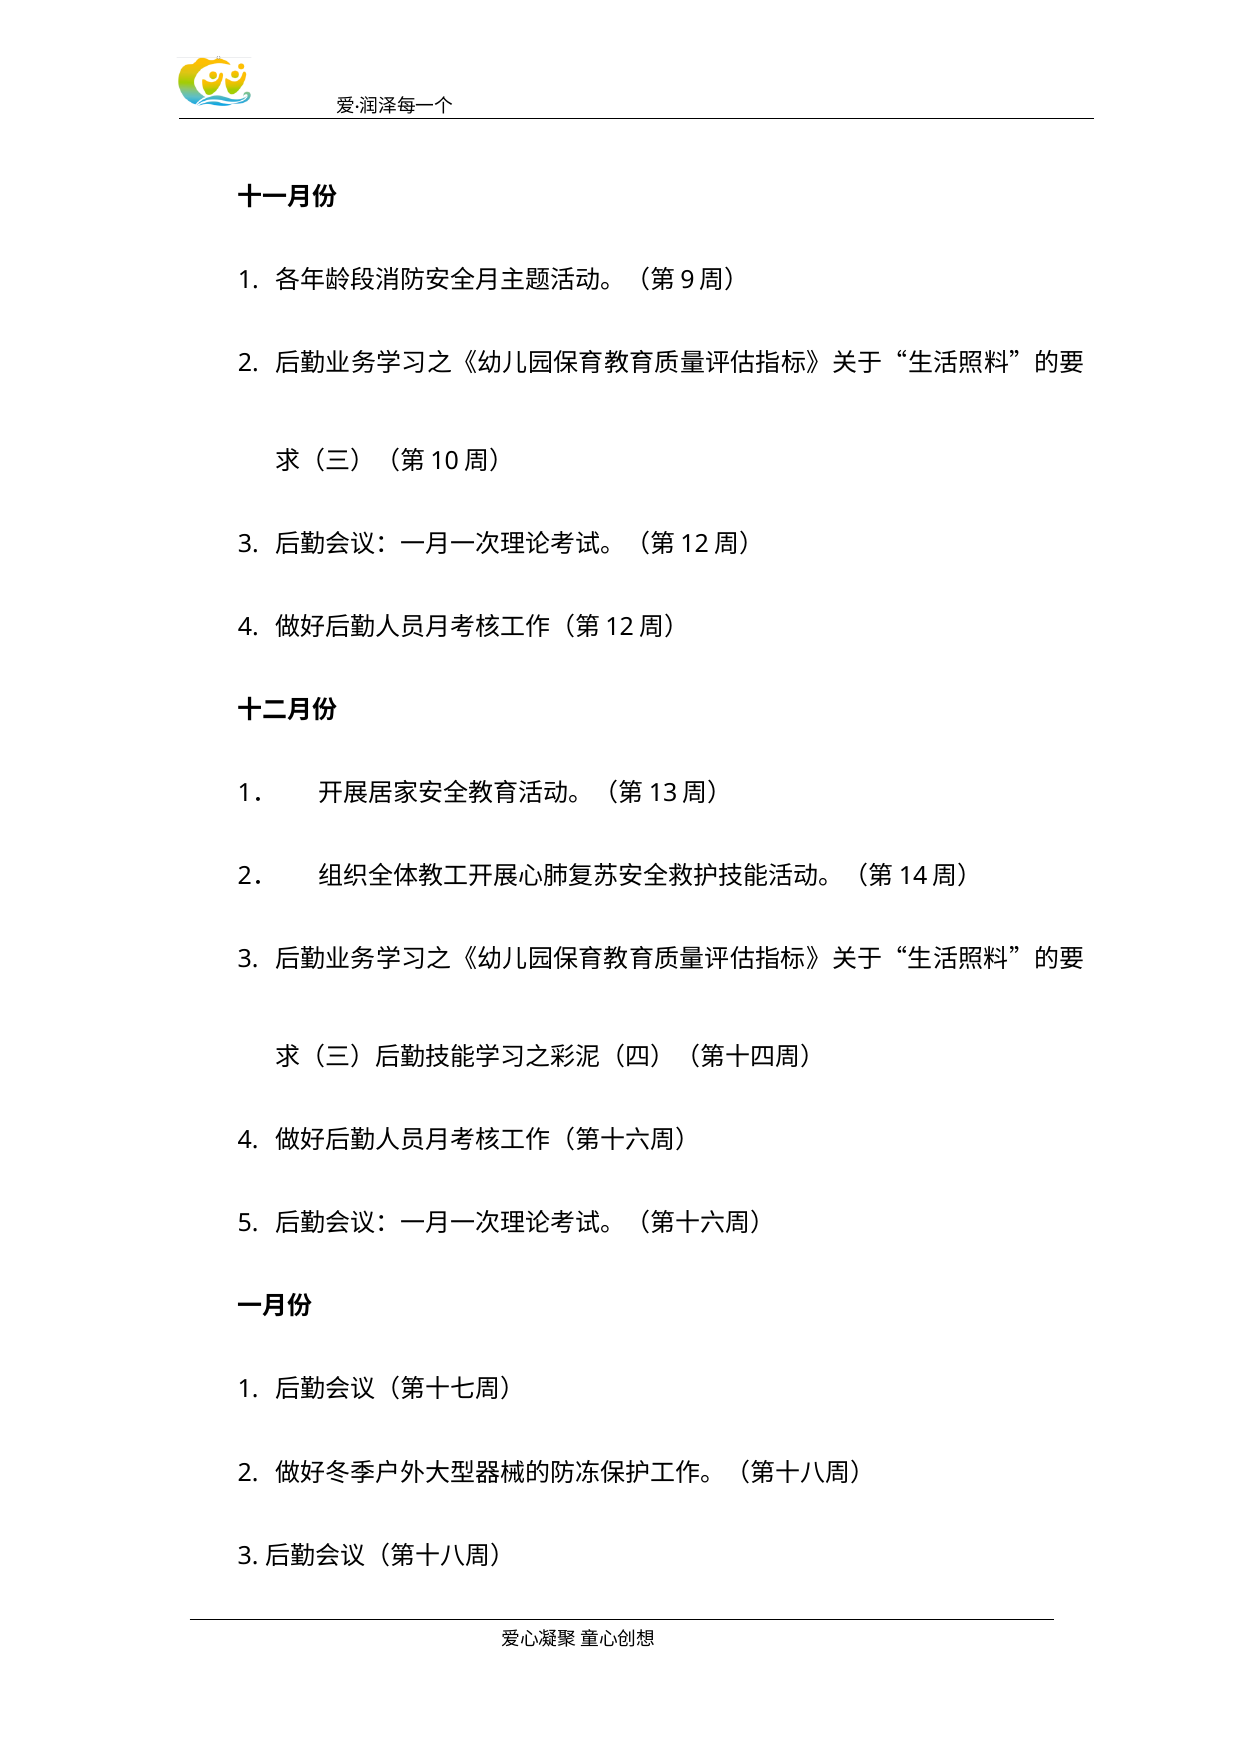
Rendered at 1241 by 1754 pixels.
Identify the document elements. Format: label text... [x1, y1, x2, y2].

list 后勤业务学习之《幼儿园保育教育质量评估指标》关于“生活照料”的要求（三）后勤技能学习之彩泥（四）（第十四周） [237, 924, 1085, 1087]
list 后勤会议（第十七周） [237, 1354, 1085, 1419]
list 后勤业务学习之《幼儿园保育教育质量评估指标》关于“生活照料”的要求（三）（第10周） [238, 328, 1085, 491]
list 各年龄段消防安全月主题活动。（第9周） [238, 245, 1085, 310]
picture [176, 56, 252, 108]
list 3. 后勤会议（第十八周） [187, 1521, 1085, 1586]
list 做好冬季户外大型器械的防冻保护工作。（第十八周） [237, 1438, 1085, 1503]
list 开展居家安全教育活动。（第13周） [237, 758, 1085, 823]
list 后勤会议：一月一次理论考试。（第12周） [238, 509, 1085, 574]
text 十一月份 [187, 162, 1085, 227]
list 做好后勤人员月考核工作（第十六周） [237, 1105, 1085, 1170]
text 一月份 [237, 1271, 1085, 1336]
list 后勤会议：一月一次理论考试。（第十六周） [237, 1188, 1085, 1253]
list 组织全体教工开展心肺复苏安全救护技能活动。（第14周） [237, 841, 1085, 906]
list 做好后勤人员月考核工作（第12周） [238, 592, 1085, 657]
text 十二月份 [187, 675, 1085, 740]
